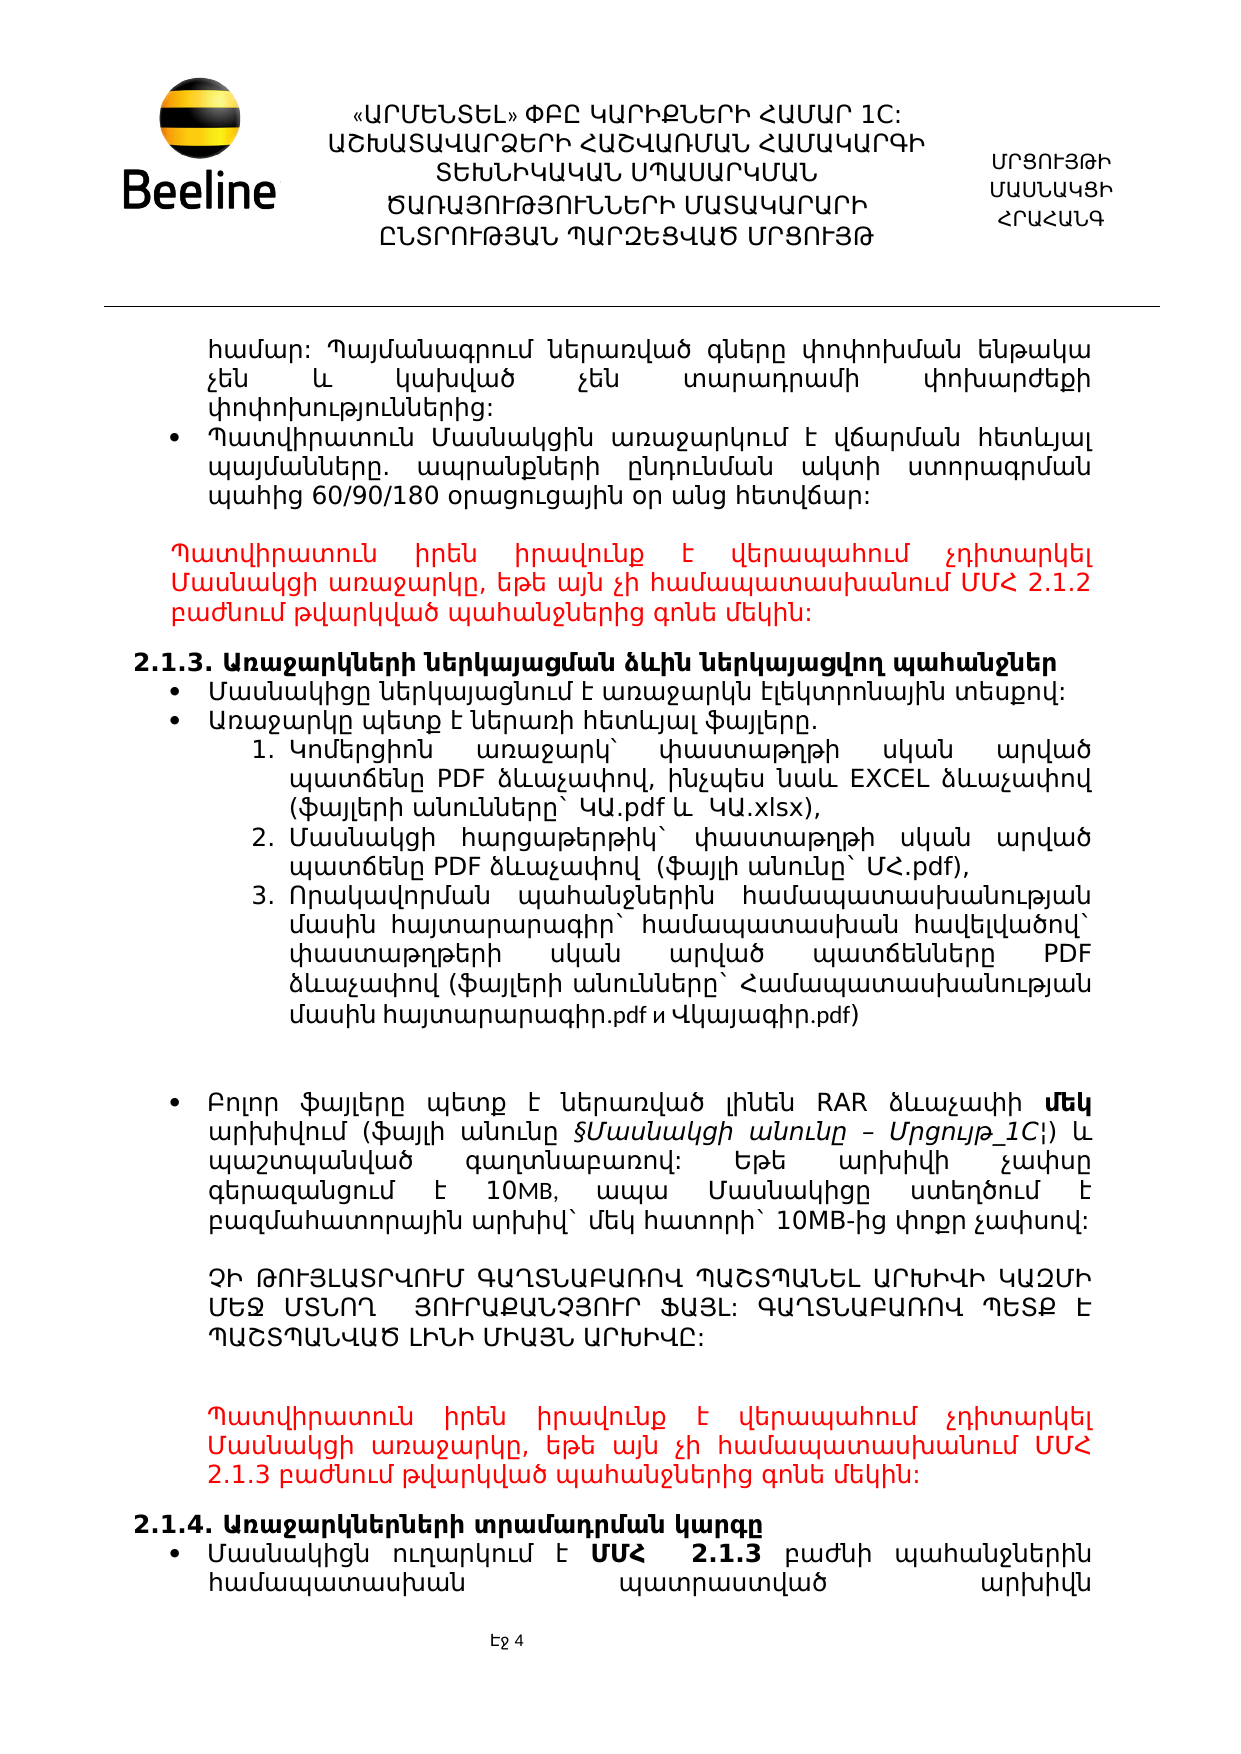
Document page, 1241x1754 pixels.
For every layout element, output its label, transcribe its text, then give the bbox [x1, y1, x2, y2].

list Որակավորման պահանջներին համապատասխանության մասին հայտարարագիր` համապատասխան հավելվածով` փաստաթղթերի սկան արված պատճենները PDF ձևաչափով (ֆայլերի անունները` Համապատասխանության մասին հայտարարագիր.pdf и Վկայագիր.pdf) [251, 881, 1092, 1030]
text 2.1.3. Առաջարկների ներկայացման ձևին ներկայացվող պահանջներ [133, 648, 1092, 677]
text Պատվիրատուն իրեն իրավունք է վերապահում չդիտարկել Մասնակցի առաջարկը, եթե այն չի համապատասխանում ՄՄՀ 2.1.3 բաժնում թվարկված պահանջներից գոնե մեկին: [207, 1402, 1092, 1489]
list Բոլոր ֆայլերը պետք է ներառված լինեն RAR ձևաչափի մեկ արխիվում (ֆայլի անունը §Մասնակցի անունը – Մրցույթ_1С¦) և պաշտպանված գաղտնաբառով: Եթե արխիվի չափսը գերազանցում է 10MB, ապա Մասնակիցը ստեղծում է բազմահատորային արխիվ` մեկ հատորի` 10MB-ից փոքր չափսով: [170, 1088, 1092, 1235]
list Կոմերցիոն առաջարկ՝ փաստաթղթի սկան արված պատճենը PDF ձևաչափով, ինչպես նաև EXCEL ձևաչափով (ֆայլերի անունները` ԿԱ.pdf և ԿԱ.xlsx), [251, 735, 1092, 823]
list Մասնակցի հարցաթերթիկ` փաստաթղթի սկան արված պատճենը PDF ձևաչափով (ֆայլի անունը` ՄՀ.pdf), [251, 823, 1092, 881]
list Մասնակիցը ներկայացնում է առաջարկն էլեկտրոնային տեսքով: [170, 677, 1092, 706]
text 2.1.4. Առաջարկներների տրամադրման կարգը [133, 1510, 1092, 1539]
list Առաջարկը պետք է ներառի հետևյալ ֆայլերը. [170, 706, 1092, 735]
text ՉԻ ԹՈՒՅԼԱՏՐՎՈՒՄ ԳԱՂՏՆԱԲԱՌՈՎ ՊԱՇՏՊԱՆԵԼ ԱՐԽԻՎԻ ԿԱԶՄԻ ՄԵՋ ՄՏՆՈՂ ՅՈՒՐԱՔԱՆՉՅՈՒՐ ՖԱՅԼ: ԳԱՂՏՆԱԲԱՌՈՎ ՊԵՏՔ Է ՊԱՇՏՊԱՆՎԱԾ ԼԻՆԻ ՄԻԱՅՆ ԱՐԽԻՎԸ: [208, 1264, 1092, 1352]
text Պատվիրատուն իրեն իրավունք է վերապահում չդիտարկել Մասնակցի առաջարկը, եթե այն չի համապատասխանում ՄՄՀ 2.1.2 բաժնում թվարկված պահանջներից գոնե մեկին: [170, 539, 1092, 627]
picture [114, 73, 281, 218]
list Պատվիրատուն Մասնակցին առաջարկում է վճարման հետևյալ պայմանները. ապրանքների ընդունման ակտի ստորագրման պահից 60/90/180 օրացուցային օր անց հետվճար: [170, 423, 1092, 510]
